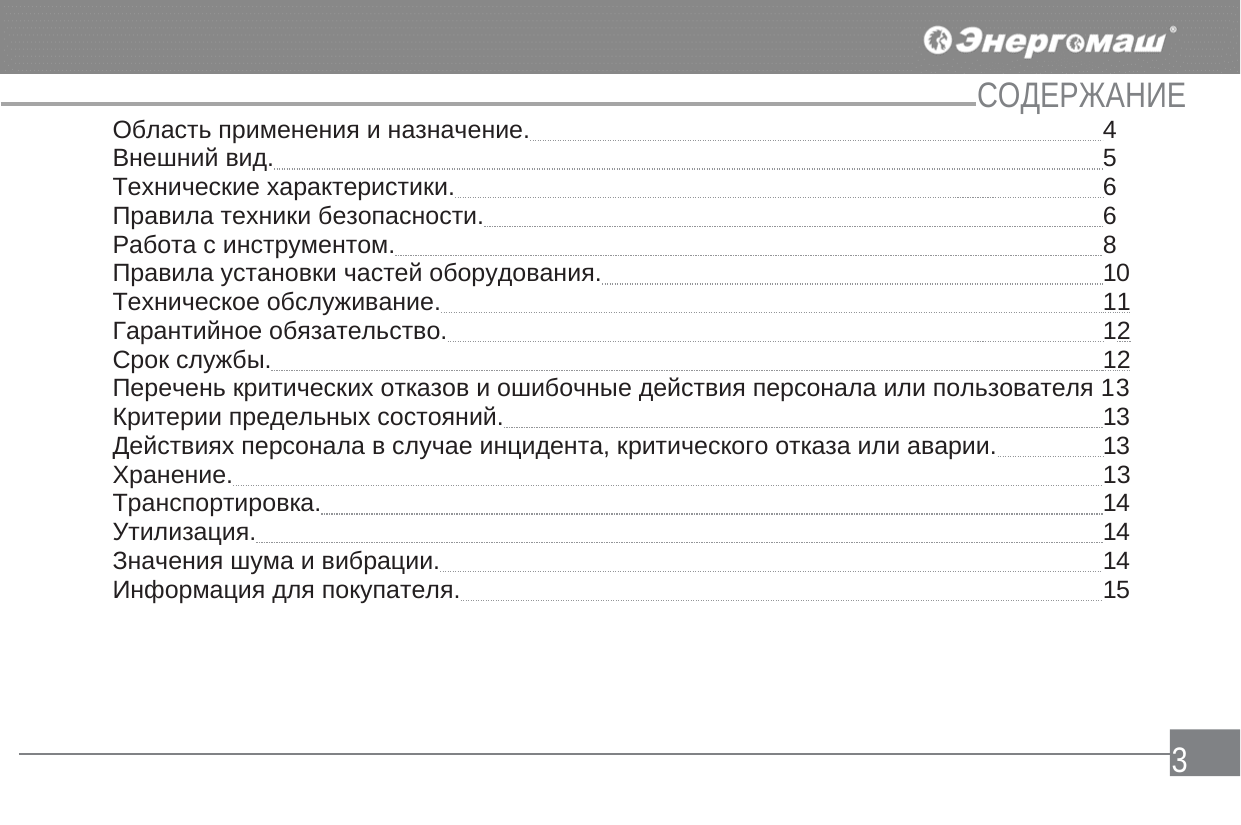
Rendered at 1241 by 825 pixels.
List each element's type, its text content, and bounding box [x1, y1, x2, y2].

text Срок службы. 12 Перечень критических отказов и ошибочные действия персонала или пользователя 13 Критерии предельных состояний. 13 Действиях персонала в случае инцидента, критического отказа или аварии. 13 Хранение. 13 Транспортировка. 14 [112, 344, 1150, 517]
text Техническое обслуживание. 11 Гарантийное обязательство. 12 [112, 287, 1150, 344]
text Утилизация. 14 [112, 517, 1150, 546]
subtitle СОДЕРЖАНИЕ [0, 74, 1186, 114]
text Значения шума и вибрации. 14 Информация для покупателя. 15 [112, 546, 1150, 603]
text Область применения и назначение. 4 Внешний вид. 5 Технические характеристики. 6 Правила техники безопасности. 6 Работа с инструментом. 8 Правила установки частей оборудования. 10 [112, 114, 1150, 287]
picture [0, 0, 1241, 74]
